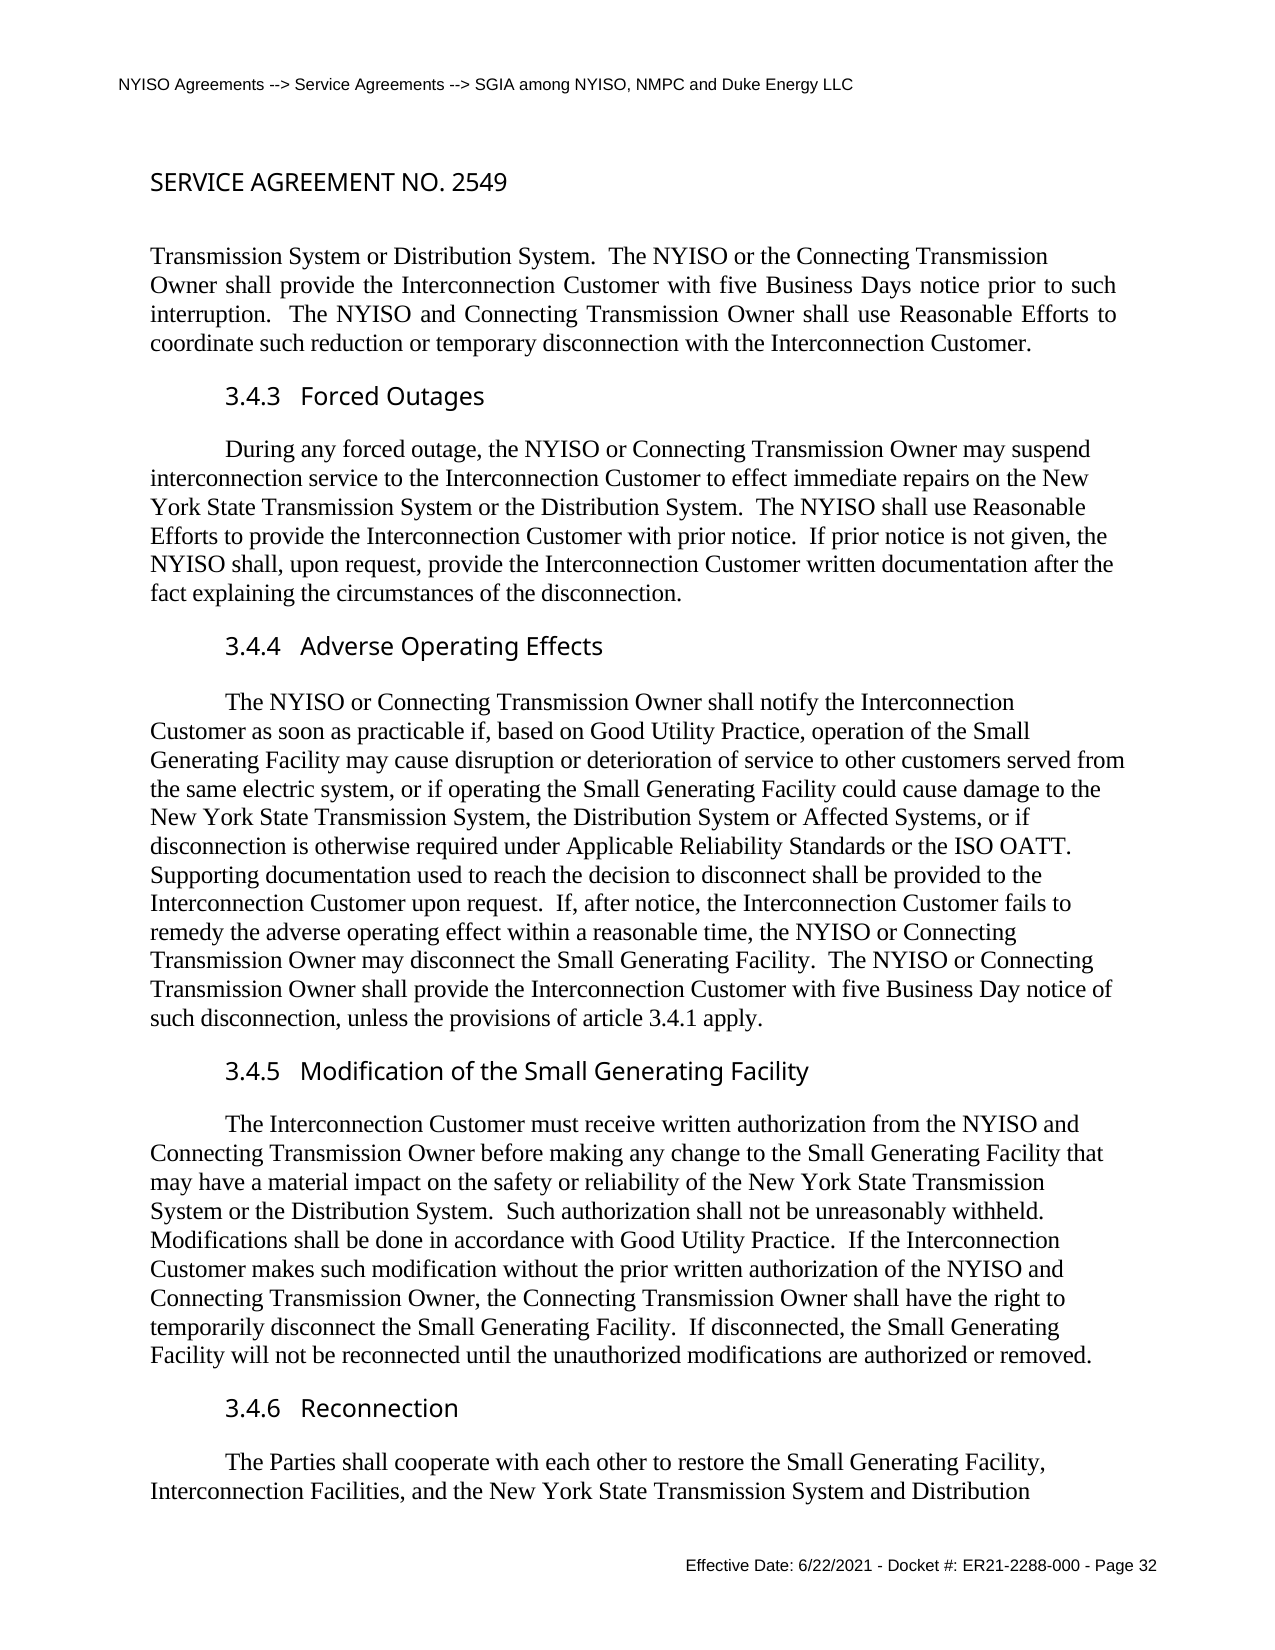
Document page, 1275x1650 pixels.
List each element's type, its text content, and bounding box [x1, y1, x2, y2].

text The NYISO or Connecting Transmission Owner shall notify the Interconnection [225, 687, 1275, 716]
text Customer as soon as practicable if, based on Good Utility Practice, operation of the Small [150, 716, 1275, 745]
text Generating Facility may cause disruption or deterioration of service to other customers served from the same electric system, or if operating the Small Generating Facility could cause damage to the New York State Transmission System, the Distribution System or Affected Systems, or if disconnection is otherwise required under Applicable Reliability Standards or the ISO OATT. Supporting documentation used to reach the decision to disconnect shall be provided to the Interconnection Customer upon request. If, after notice, the Interconnection Customer fails to remedy the adverse operating effect within a reasonable time, the NYISO or Connecting Transmission Owner may disconnect the Small Generating Facility. The NYISO or Connecting Transmission Owner shall provide the Interconnection Customer with five Business Day notice of such disconnection, unless the provisions of article 3.4.1 apply. [150, 746, 1133, 1032]
text Connecting Transmission Owner before making any change to the Small Generating Facility that may have a material impact on the safety or reliability of the New York State Transmission System or the Distribution System. Such authorization shall not be unreasonably withheld. Modifications shall be done in accordance with Good Utility Practice. If the Interconnection Customer makes such modification without the prior written authorization of the NYISO and Connecting Transmission Owner, the Connecting Transmission Owner shall have the right to temporarily disconnect the Small Generating Facility. If disconnected, the Small Generating Facility will not be reconnected until the unauthorized modifications are authorized or removed. [150, 1139, 1142, 1369]
text 3.4.6 Reconnection [225, 1395, 1275, 1424]
text 3.4.4 Adverse Operating Effects [225, 633, 1275, 662]
text The Parties shall cooperate with each other to restore the Small Generating Facility, [225, 1447, 1275, 1476]
text 3.4.5 Modification of the Small Generating Facility [225, 1057, 1275, 1086]
text During any forced outage, the NYISO or Connecting Transmission Owner may suspend interconnection service to the Interconnection Customer to effect immediate repairs on the New York State Transmission System or the Distribution System. The NYISO shall use Reasonable Efforts to provide the Interconnection Customer with prior notice. If prior notice is not given, the NYISO shall, upon request, provide the Interconnection Customer written documentation after the fact explaining the circumstances of the disconnection. [150, 435, 1128, 607]
text Owner shall provide the Interconnection Customer with five Business Days notice prior to such interruption. The NYISO and Connecting Transmission Owner shall use Reasonable Efforts to coordinate such reduction or temporary disconnection with the Interconnection Customer. [150, 270, 1126, 357]
text Transmission System or Distribution System. The NYISO or the Connecting Transmission [150, 241, 1275, 270]
text The Interconnection Customer must receive written authorization from the NYISO and [225, 1109, 1275, 1138]
text Interconnection Facilities, and the New York State Transmission System and Distribution [150, 1476, 1275, 1505]
text 3.4.3 Forced Outages [225, 383, 1275, 412]
text SERVICE AGREEMENT NO. 2549 [150, 168, 1275, 197]
